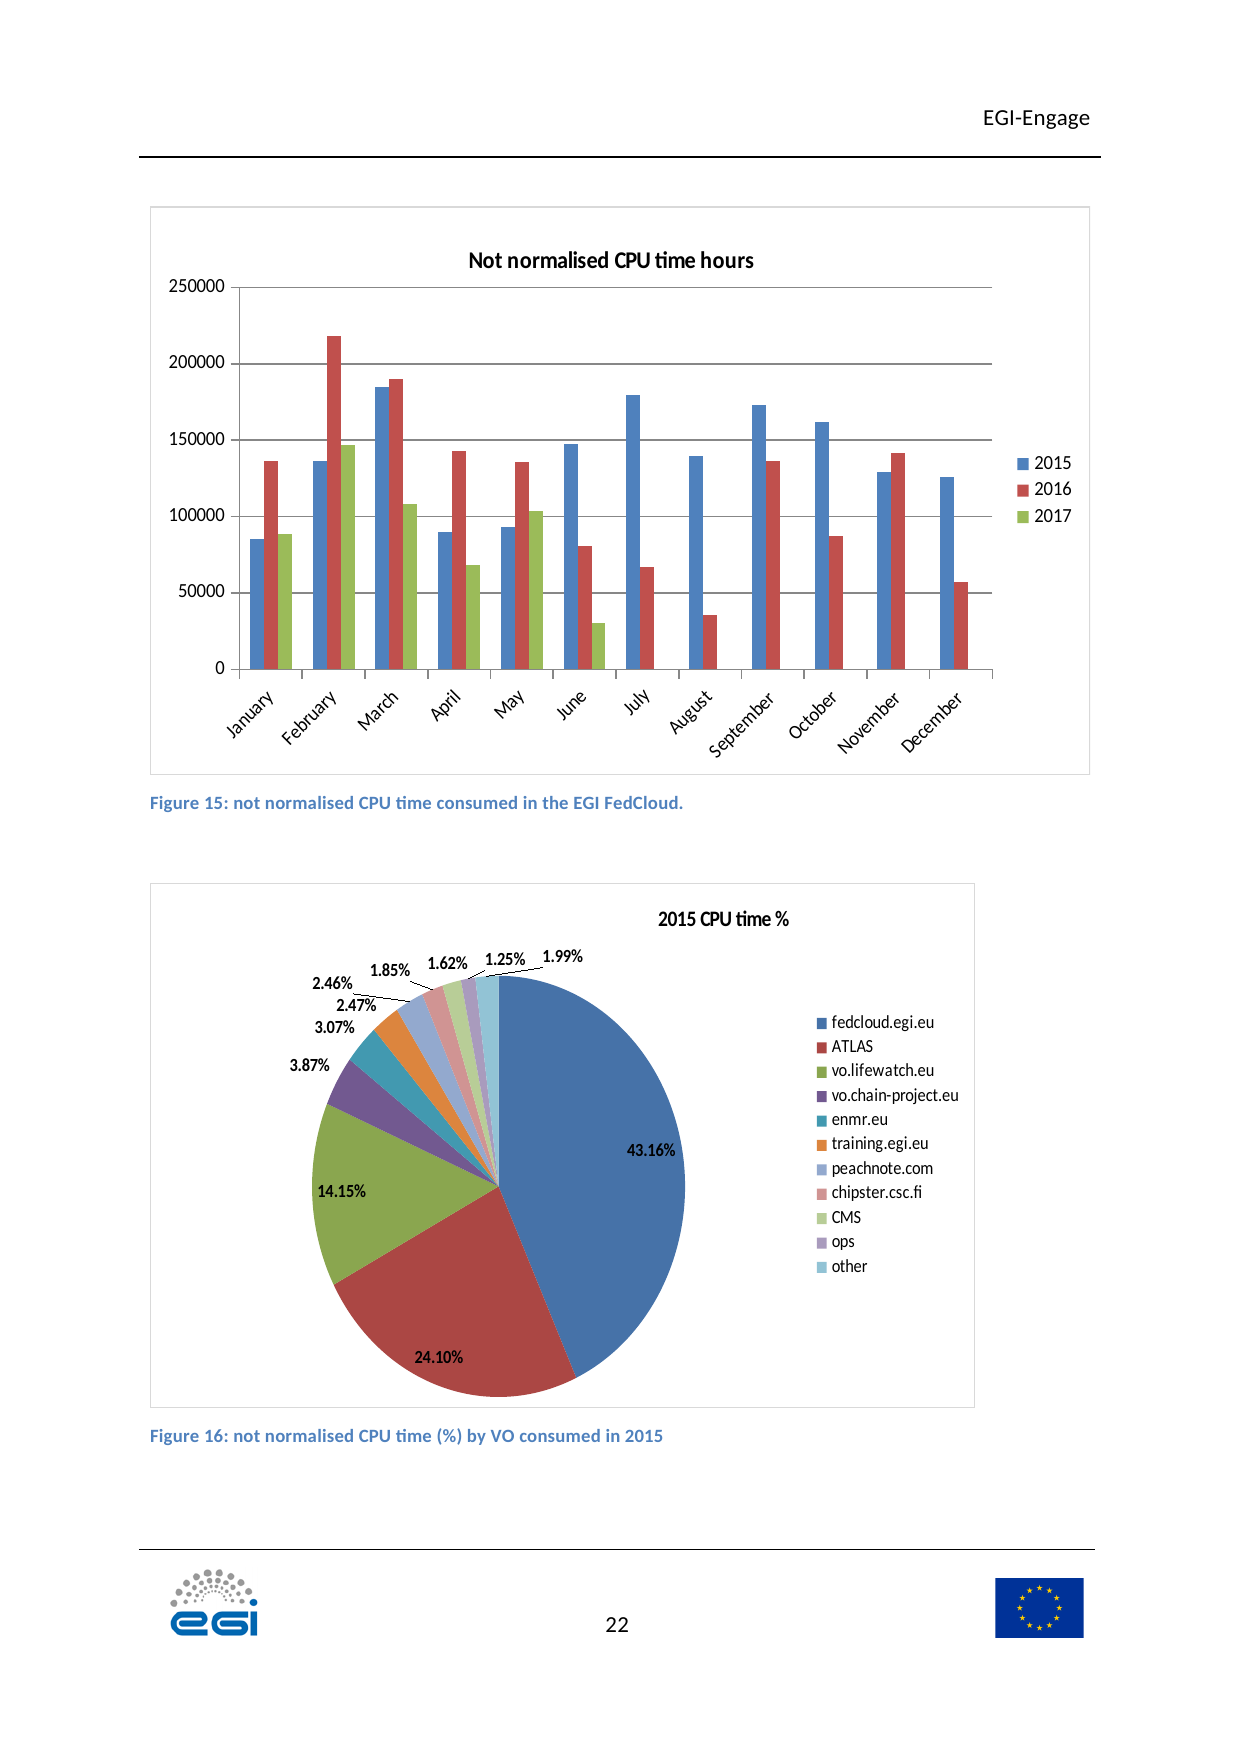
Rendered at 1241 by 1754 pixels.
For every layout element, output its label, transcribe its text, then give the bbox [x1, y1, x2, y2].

picture [995, 1578, 1084, 1638]
picture [150, 1567, 276, 1638]
